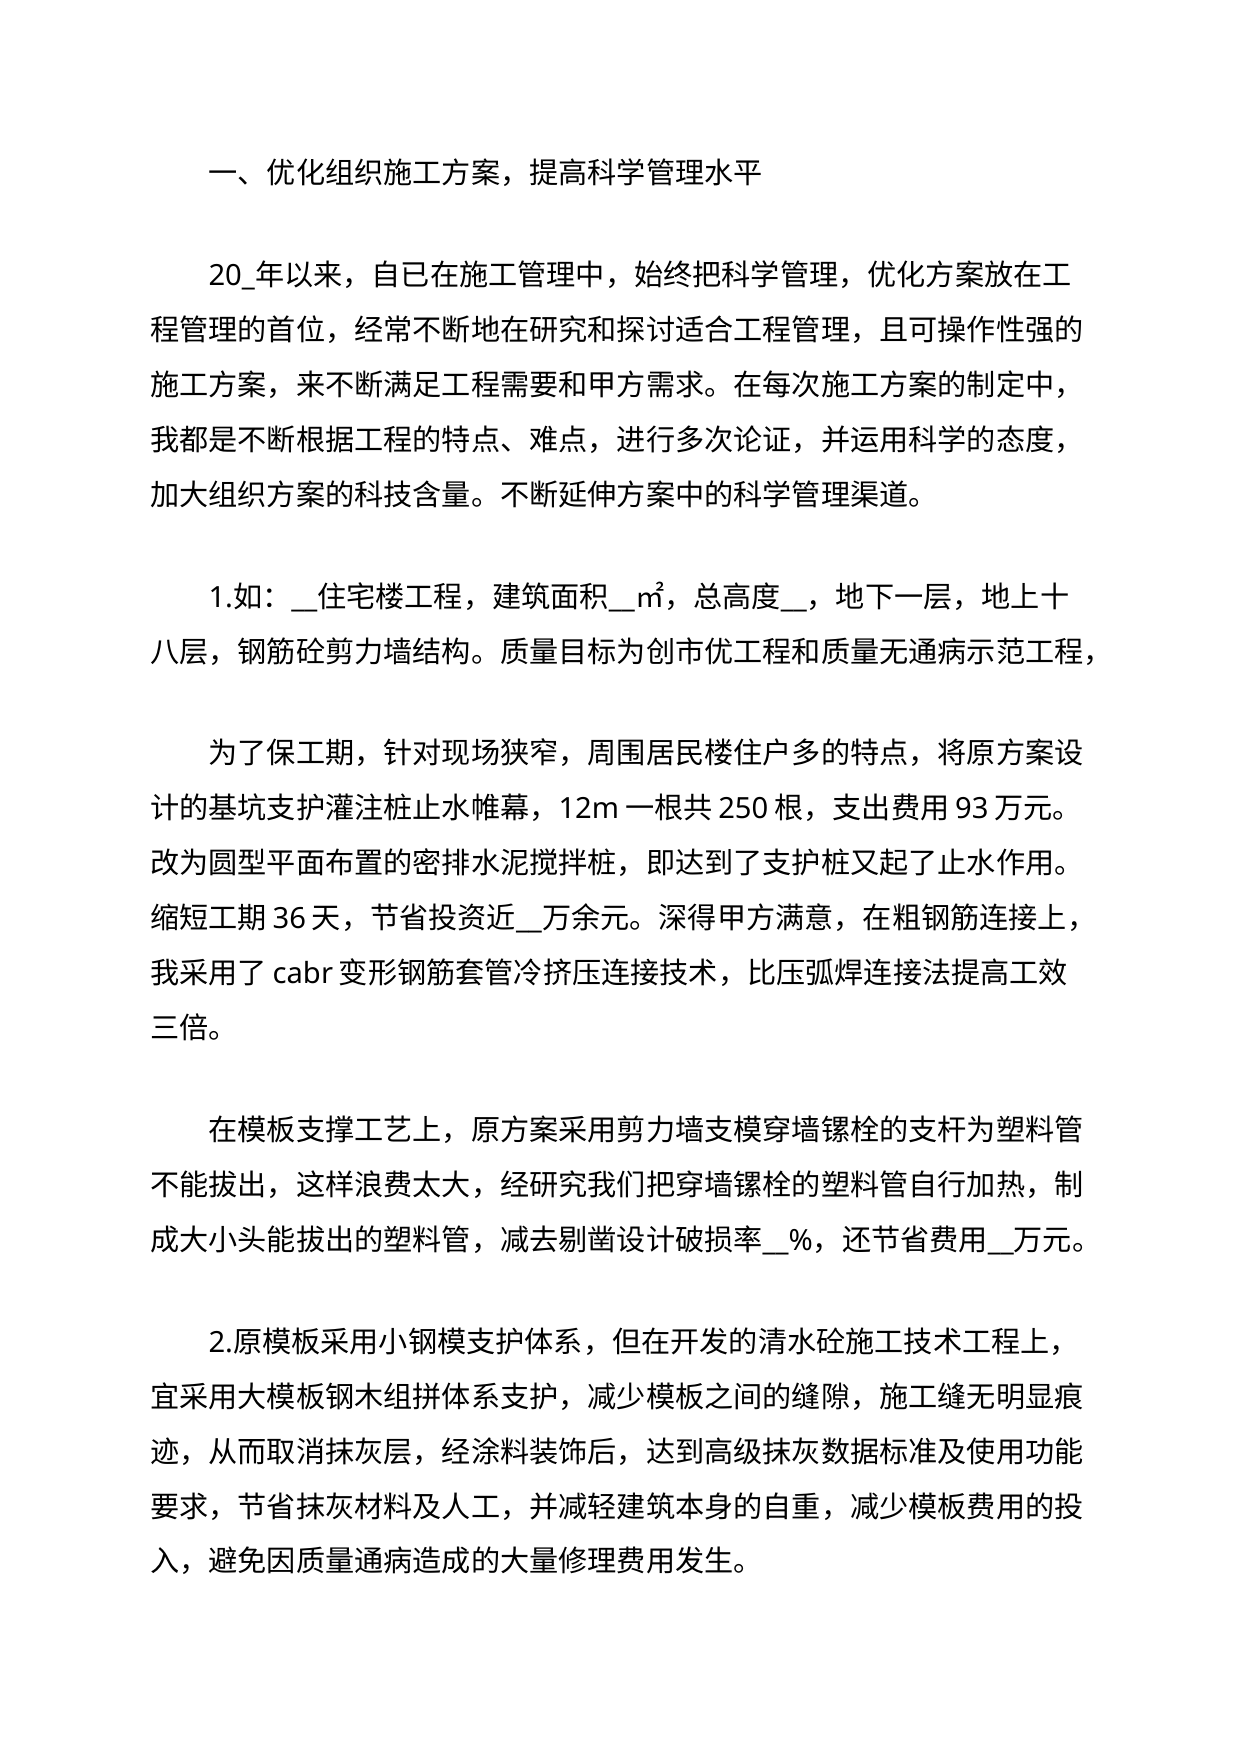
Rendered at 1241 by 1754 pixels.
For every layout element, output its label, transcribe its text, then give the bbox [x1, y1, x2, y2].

text 为了保工期，针对现场狭窄，周围居民楼住户多的特点，将原方案设计的基坑支护灌注桩止水帷幕，12m一根共250根，支出费用93万元。改为圆型平面布置的密排水泥搅拌桩，即达到了支护桩又起了止水作用。缩短工期36天，节省投资近__万余元。深得甲方满意，在粗钢筋连接上，我采用了cabr变形钢筋套管冷挤压连接技术，比压弧焊连接法提高工效三倍。 [150, 730, 1090, 1047]
text 一、优化组织施工方案，提高科学管理水平 [150, 150, 1090, 192]
text 在模板支撑工艺上，原方案采用剪力墙支模穿墙镙栓的支杆为塑料管不能拔出，这样浪费太大，经研究我们把穿墙镙栓的塑料管自行加热，制成大小头能拔出的塑料管，减去剔凿设计破损率__%，还节省费用__万元。 [150, 1107, 1090, 1259]
text 20_年以来，自已在施工管理中，始终把科学管理，优化方案放在工程管理的首位，经常不断地在研究和探讨适合工程管理，且可操作性强的施工方案，来不断满足工程需要和甲方需求。在每次施工方案的制定中，我都是不断根据工程的特点、难点，进行多次论证，并运用科学的态度，加大组织方案的科技含量。不断延伸方案中的科学管理渠道。 [150, 252, 1090, 514]
text 2.原模板采用小钢模支护体系，但在开发的清水砼施工技术工程上，宜采用大模板钢木组拼体系支护，减少模板之间的缝隙，施工缝无明显痕迹，从而取消抹灰层，经涂料装饰后，达到高级抹灰数据标准及使用功能要求，节省抹灰材料及人工，并减轻建筑本身的自重，减少模板费用的投入，避免因质量通病造成的大量修理费用发生。 [150, 1318, 1090, 1580]
text 1.如：__住宅楼工程，建筑面积__㎡，总高度__，地下一层，地上十八层，钢筋砼剪力墙结构。质量目标为创市优工程和质量无通病示范工程， [150, 573, 1090, 671]
